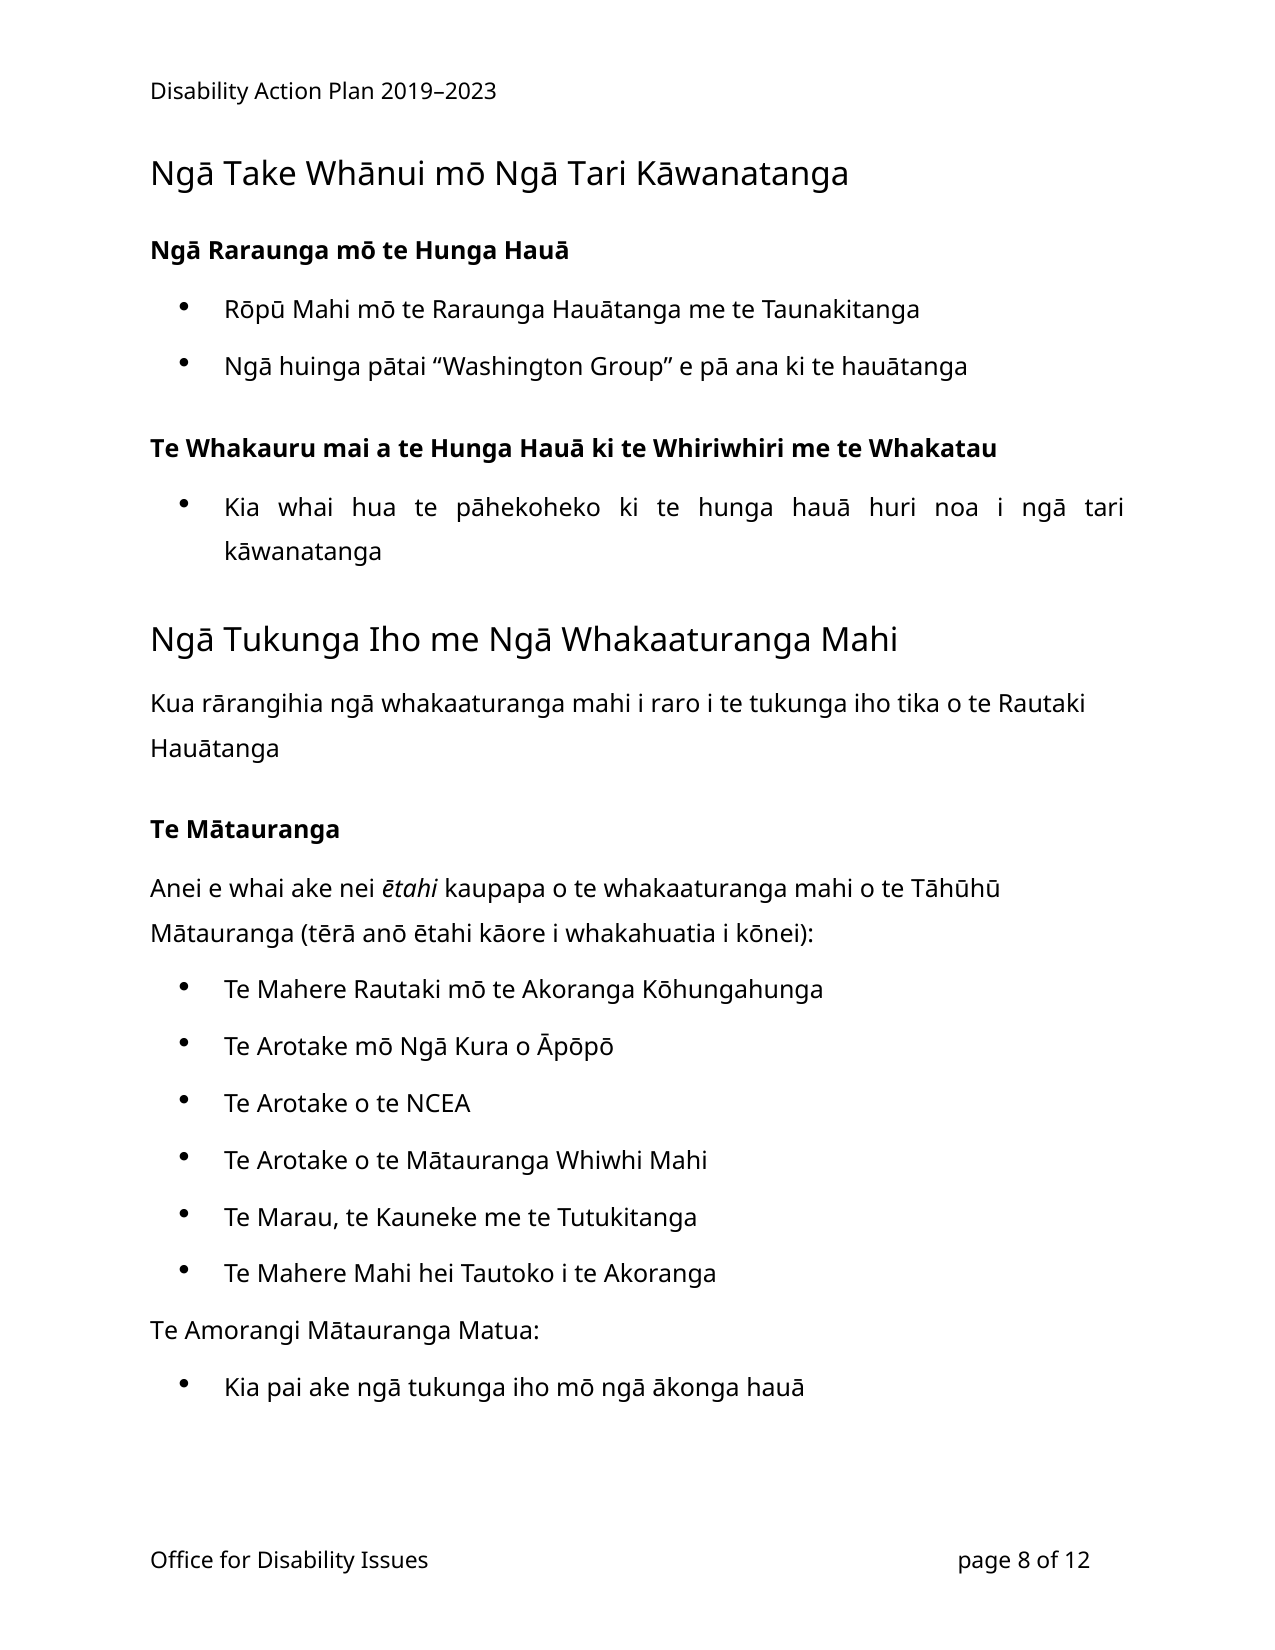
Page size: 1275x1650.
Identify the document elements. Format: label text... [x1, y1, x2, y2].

text Kia whai hua te pāhekoheko ki te hunga hauā huri noa i ngā tari kāwanatanga [179, 489, 1125, 568]
text Ngā huinga pātai “Washington Group” e pā ana ki te hauātanga [179, 349, 1125, 383]
text Te Mahere Rautaki mō te Akoranga Kōhungahunga [179, 972, 1125, 1006]
subtitle Ngā Tukunga Iho me Ngā Whakaaturanga Mahi [150, 616, 1125, 661]
text Te Arotake mō Ngā Kura o Āpōpō [179, 1029, 1125, 1063]
text Te Arotake o te Mātauranga Whiwhi Mahi [179, 1142, 1125, 1177]
subtitle Ngā Raraunga mō te Hunga Hauā [150, 233, 1125, 267]
subtitle Te Mātauranga [150, 812, 1125, 846]
text Te Marau, te Kauneke me te Tutukitanga [179, 1199, 1125, 1233]
subtitle Ngā Take Whānui mō Ngā Tari Kāwanatanga [150, 150, 1125, 195]
text Rōpū Mahi mō te Raraunga Hauātanga me te Taunakitanga [179, 292, 1125, 326]
text Te Mahere Mahi hei Tautoko i te Akoranga [179, 1256, 1125, 1290]
text Anei e whai ake nei ētahi kaupapa o te whakaaturanga mahi o te Tāhūhū Mātauranga (tērā anō ētahi kāore i whakahuatia i kōnei): [150, 871, 1125, 949]
text Te Amorangi Mātauranga Matua: [150, 1313, 1125, 1347]
text Kua rārangihia ngā whakaaturanga mahi i raro i te tukunga iho tika o te Rautaki Hauātanga [150, 686, 1125, 764]
text Kia pai ake ngā tukunga iho mō ngā ākonga hauā [179, 1369, 1125, 1404]
text Te Arotake o te NCEA [179, 1086, 1125, 1120]
subtitle Te Whakauru mai a te Hunga Hauā ki te Whiriwhiri me te Whakatau [150, 431, 1125, 464]
